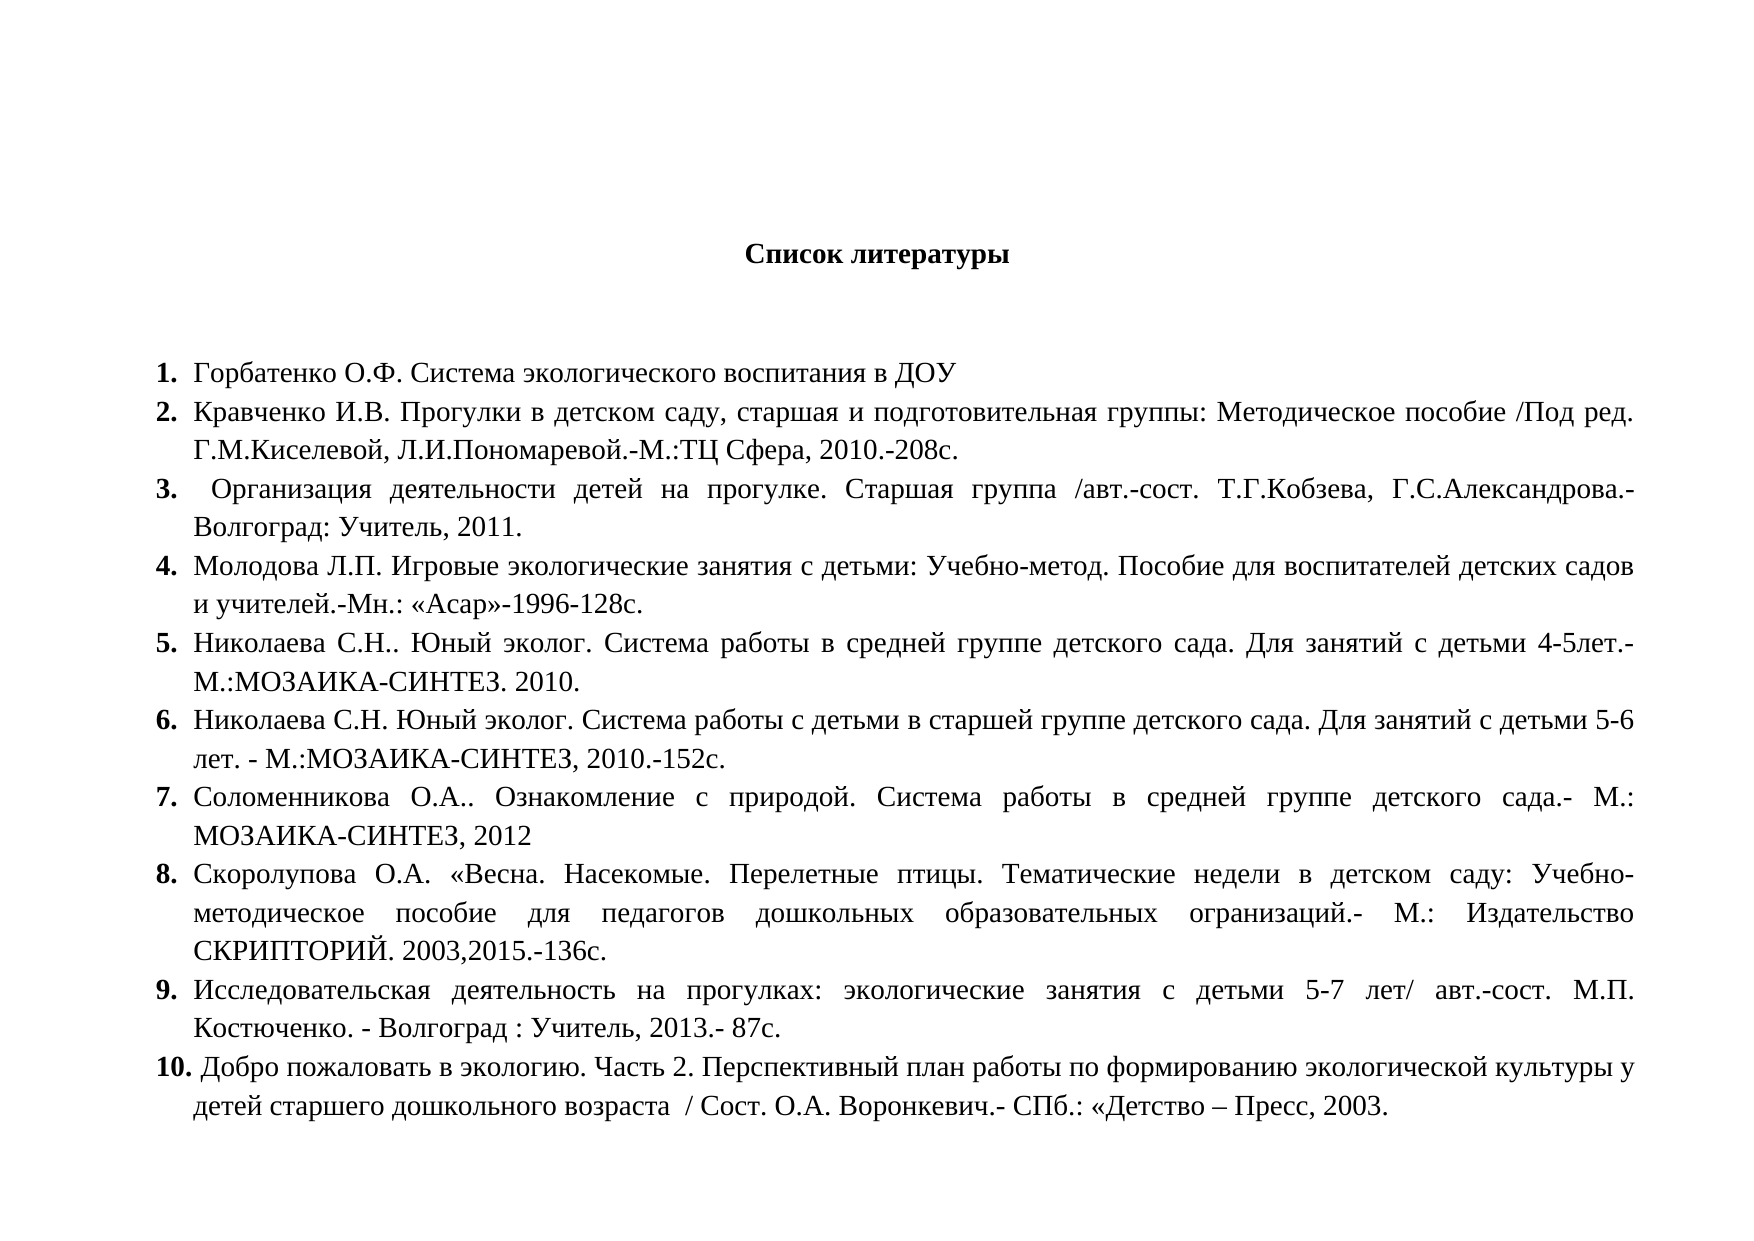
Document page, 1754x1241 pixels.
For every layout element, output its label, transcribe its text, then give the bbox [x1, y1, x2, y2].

list Николаева С.Н.. Юный эколог. Система работы в средней группе детского сада. Для занятий с детьми 4-5лет.-М.:МОЗАИКА-СИНТЕЗ. 2010. [156, 625, 1636, 697]
list Горбатенко О.Ф. Система экологического воспитания в ДОУ [156, 355, 1636, 389]
list Николаева С.Н. Юный эколог. Система работы с детьми в старшей группе детского сада. Для занятий с детьми 5-6 лет. - М.:МОЗАИКА-СИНТЕЗ, 2010.-152с. [156, 702, 1636, 774]
list Кравченко И.В. Прогулки в детском саду, старшая и подготовительная группы: Методическое пособие /Под ред. Г.М.Киселевой, Л.И.Пономаревой.-М.:ТЦ Сфера, 2010.-208с. [156, 394, 1636, 466]
list Добро пожаловать в экологию. Часть 2. Перспективный план работы по формированию экологической культуры у детей старшего дошкольного возраста / Сост. О.А. Воронкевич.- СПб.: «Детство – Пресс, 2003. [156, 1049, 1636, 1121]
list Исследовательская деятельность на прогулках: экологические занятия с детьми 5-7 лет/ авт.-сост. М.П. Костюченко. - Волгоград : Учитель, 2013.- 87с. [156, 972, 1636, 1044]
list Молодова Л.П. Игровые экологические занятия с детьми: Учебно-метод. Пособие для воспитателей детских садов и учителей.-Мн.: «Асар»-1996-128с. [156, 548, 1636, 620]
list Соломенникова О.А.. Ознакомление с природой. Система работы в средней группе детского сада.- М.: МОЗАИКА-СИНТЕЗ, 2012 [156, 779, 1636, 851]
text Список литературы [118, 237, 1636, 270]
list Скоролупова О.А. «Весна. Насекомые. Перелетные птицы. Тематические недели в детском саду: Учебно-методическое пособие для педагогов дошкольных образовательных огранизаций.- М.: Издательство СКРИПТОРИЙ. 2003,2015.-136с. [156, 856, 1636, 967]
list Организация деятельности детей на прогулке. Старшая группа /авт.-сост. Т.Г.Кобзева, Г.С.Александрова.-Волгоград: Учитель, 2011. [156, 471, 1636, 543]
